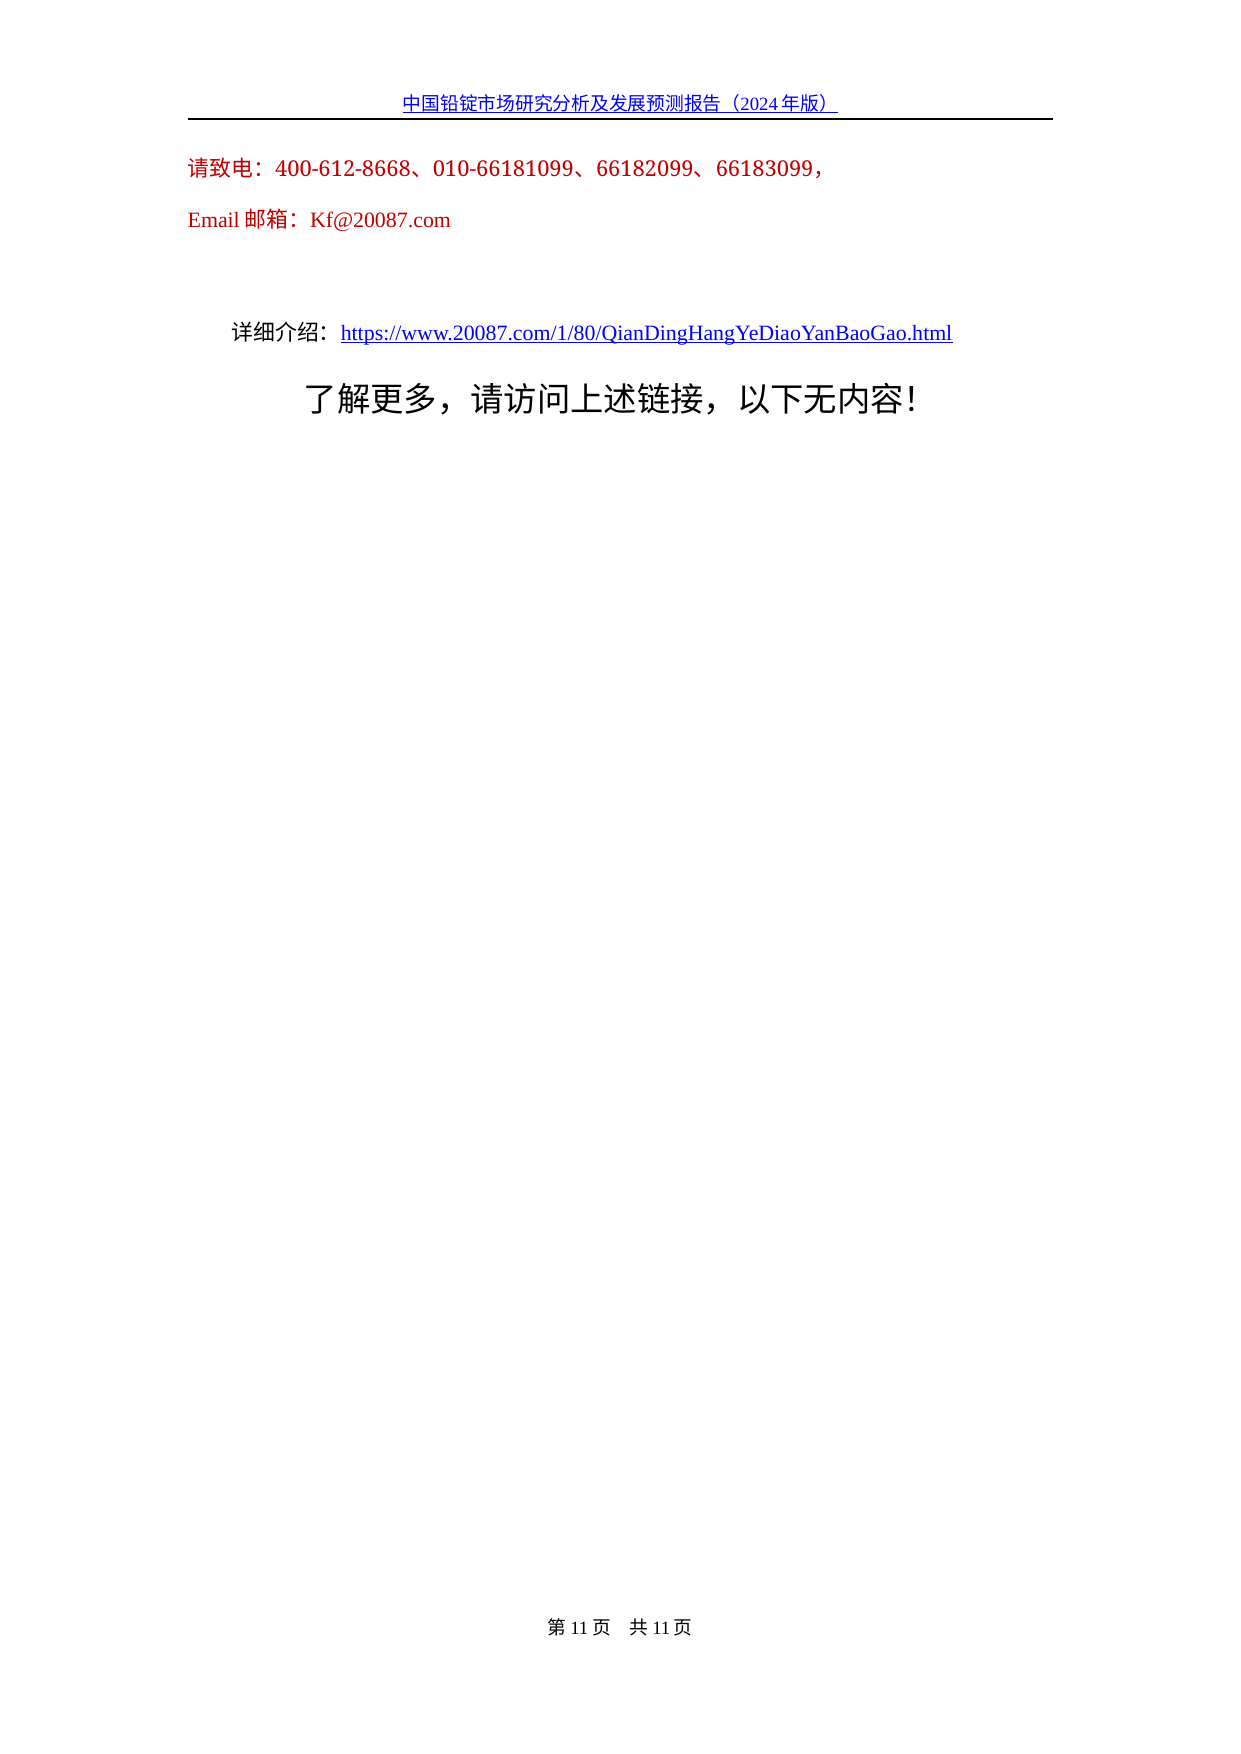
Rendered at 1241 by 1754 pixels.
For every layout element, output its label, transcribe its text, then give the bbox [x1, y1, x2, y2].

text Email邮箱：Kf@20087.com [187, 202, 1053, 234]
title 了解更多，请访问上述链接，以下无内容！ [187, 365, 1053, 430]
text 详细介绍：https://www.20087.com/1/80/QianDingHangYeDiaoYanBaoGao.html [187, 315, 1053, 347]
text 请致电：400-612-8668、010-66181099、66182099、66183099， [187, 150, 1053, 183]
